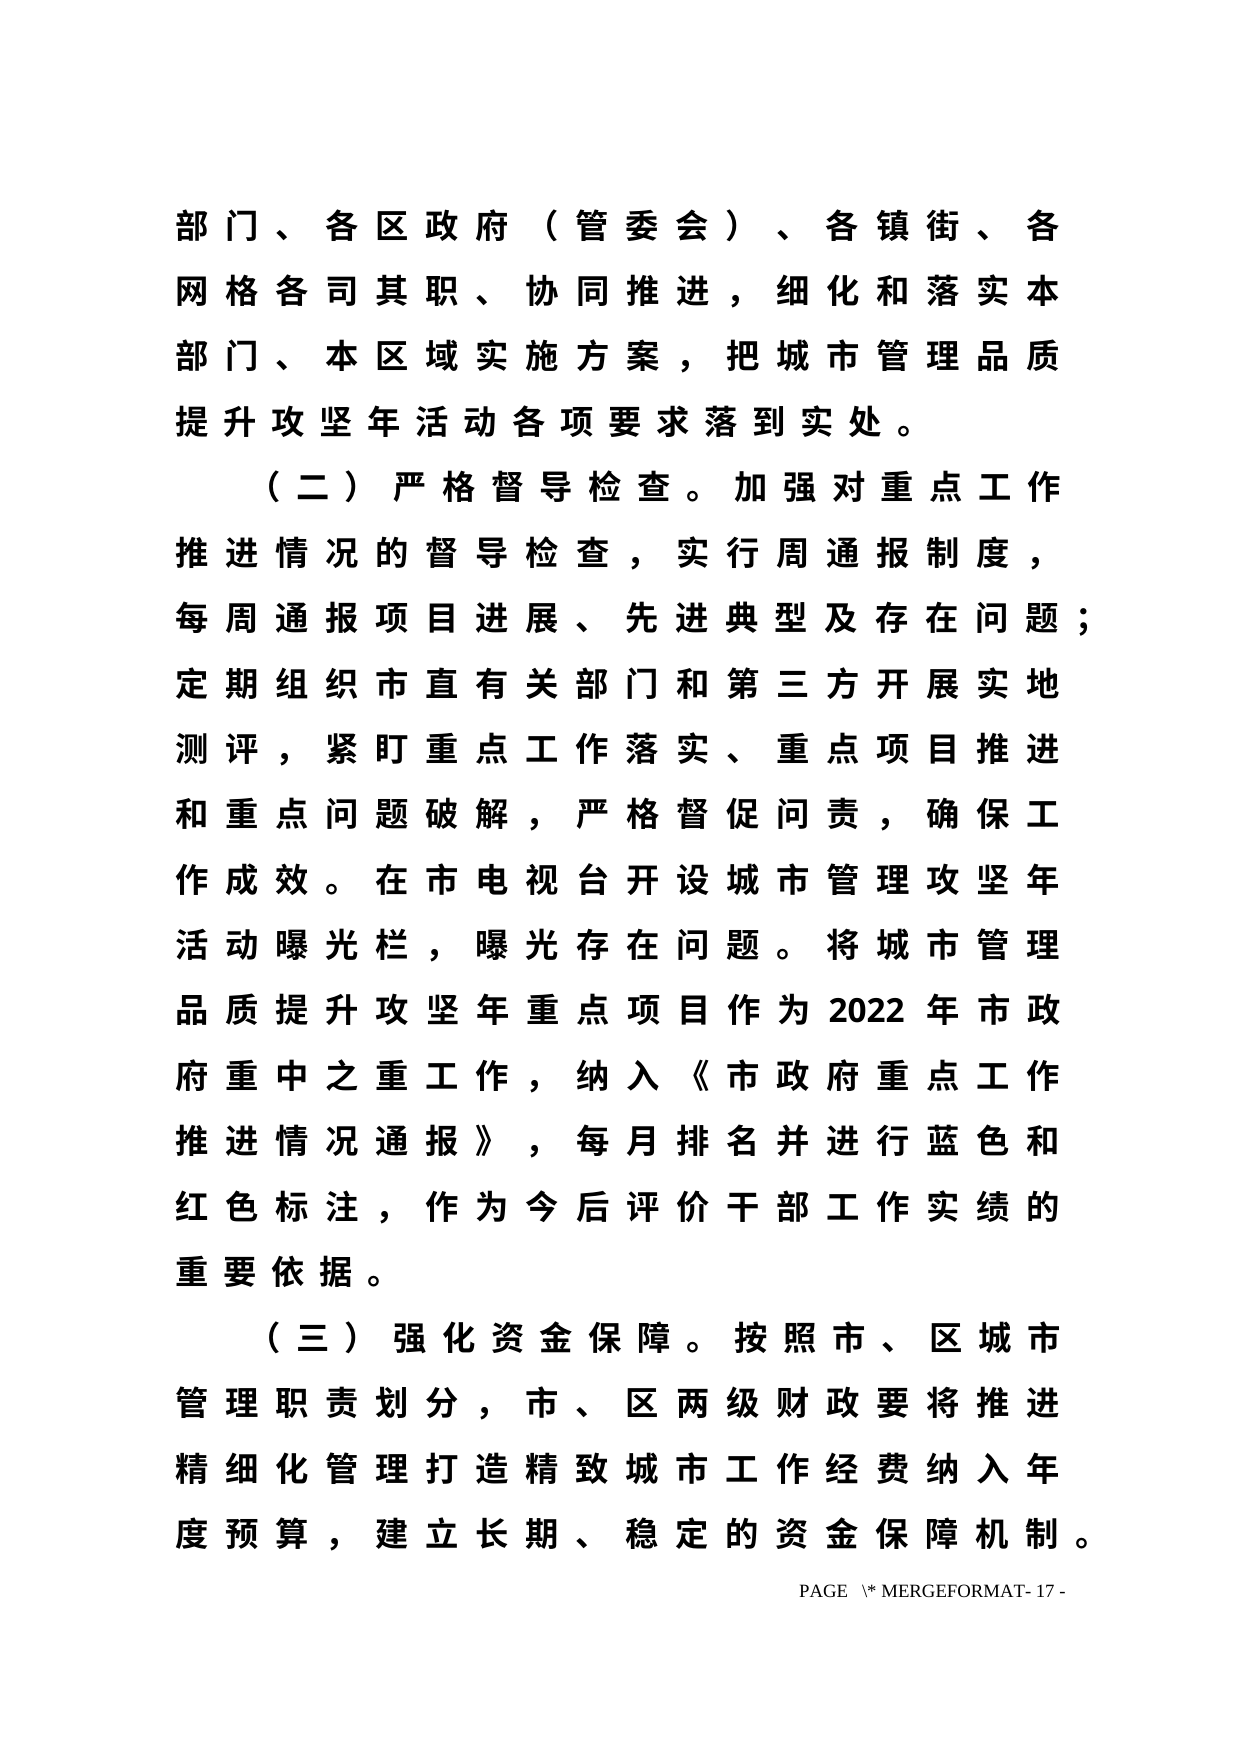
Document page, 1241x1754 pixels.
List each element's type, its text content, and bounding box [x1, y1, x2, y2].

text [175, 191, 1075, 452]
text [175, 1303, 1075, 1564]
text （二）严格督导检查。加强对重点工作推进情况的督导检查，实行周通报制度，每周通报项目进展、先进典型及存在问题；定期组织市直有关部门和第三方开展实地测评，紧盯重点工作落实、重点项目推进和重点问题破解，严格督促问责，确保工作成效。在市电视台开设城市管理攻坚年活动曝光栏，曝光存在问题。将城市管理品质提升攻坚年重点项目作为2022年市政府重中之重工作，纳入《市政府重点工作推进情况通报》，每月排名并进行蓝色和红色标注，作为今后评价干部工作实绩的重要依据。 [175, 452, 1075, 1303]
